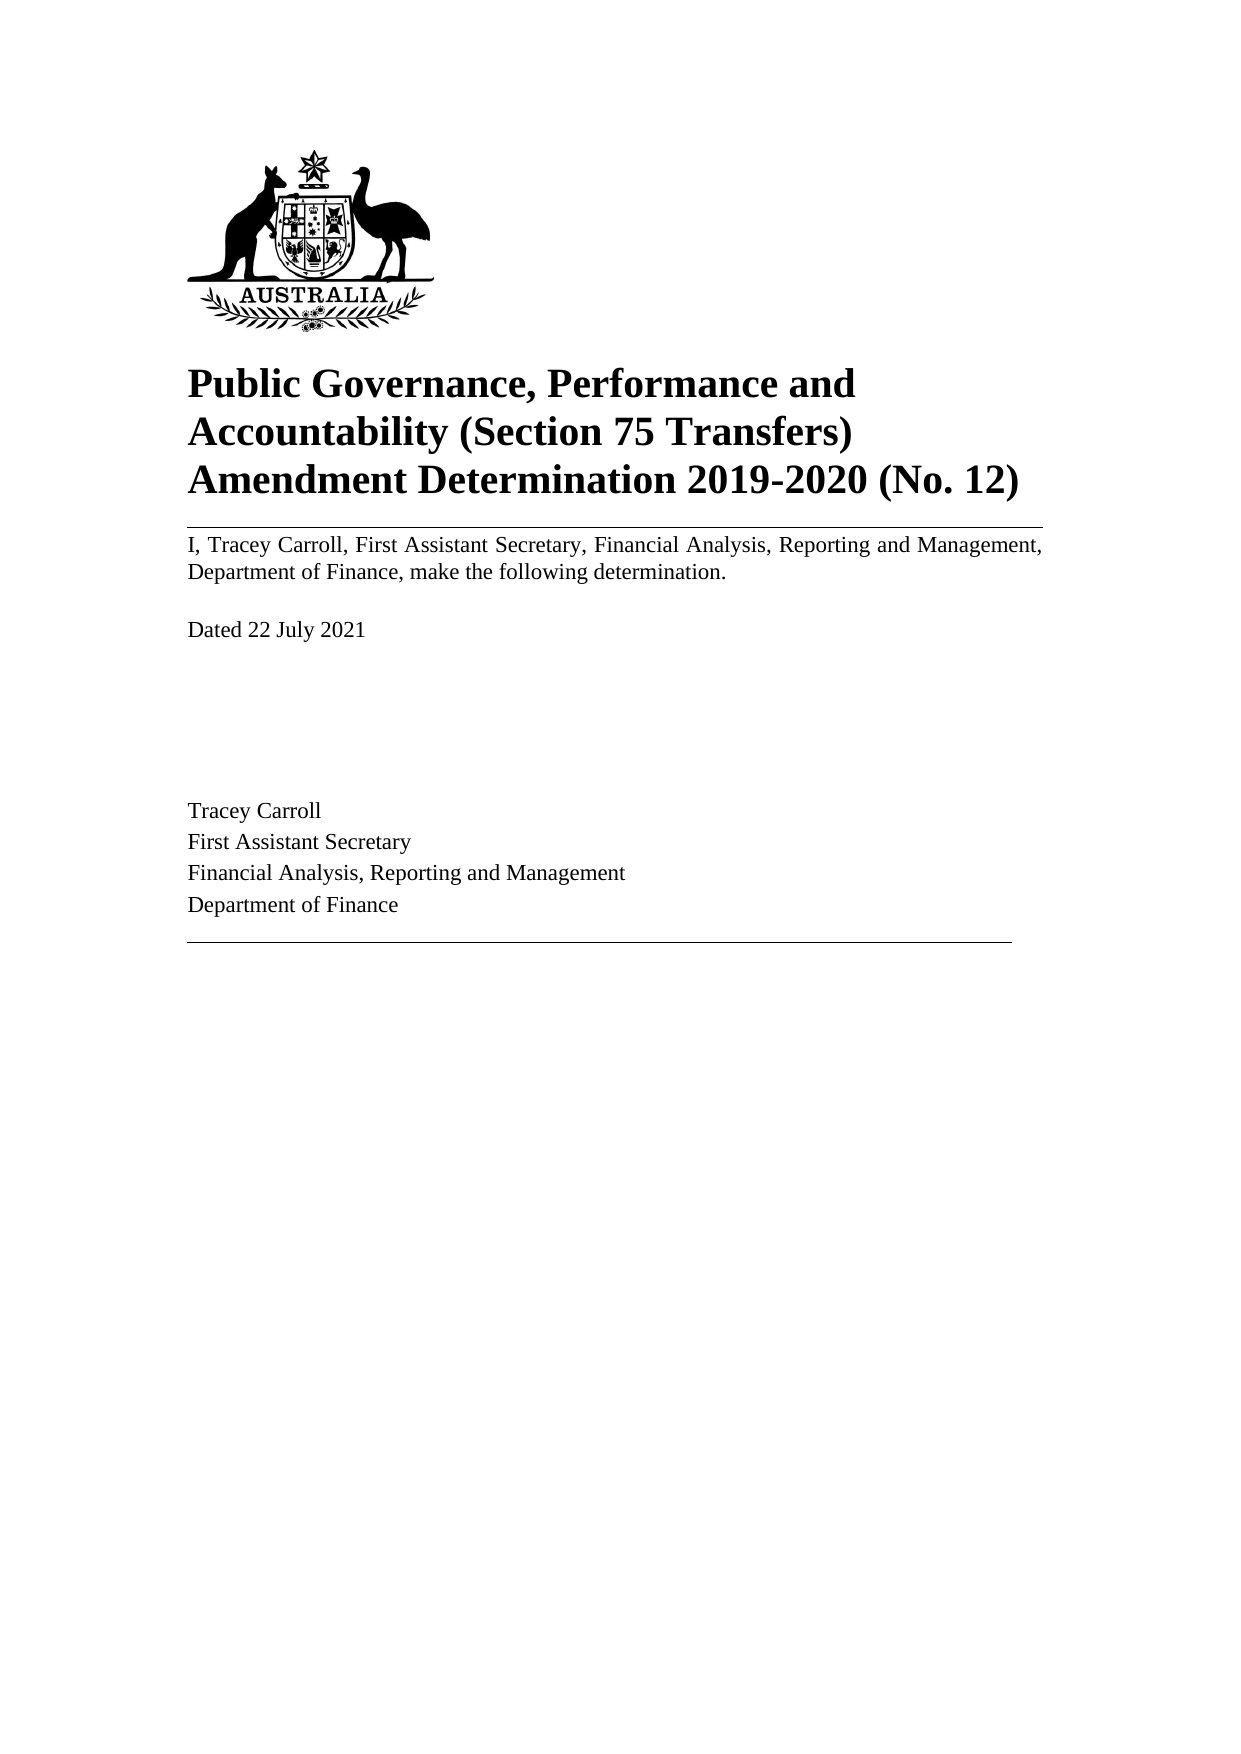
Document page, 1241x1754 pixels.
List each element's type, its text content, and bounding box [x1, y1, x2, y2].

picture [187, 150, 434, 332]
text First Assistant Secretary Financial Analysis, Reporting and Management Department of Finance [187, 823, 1012, 942]
text Public Governance, Performance and Accountability (Section 75 Transfers) Amendment Determination 2019-2020 (No. 12) [187, 358, 1053, 502]
text Tracey Carroll [187, 792, 1012, 823]
text I, Tracey Carroll, First Assistant Secretary, Financial Analysis, Reporting and Management, Department of Finance, make the following determination. [187, 528, 1043, 584]
text Dated 22 July 2021 [187, 616, 1012, 642]
